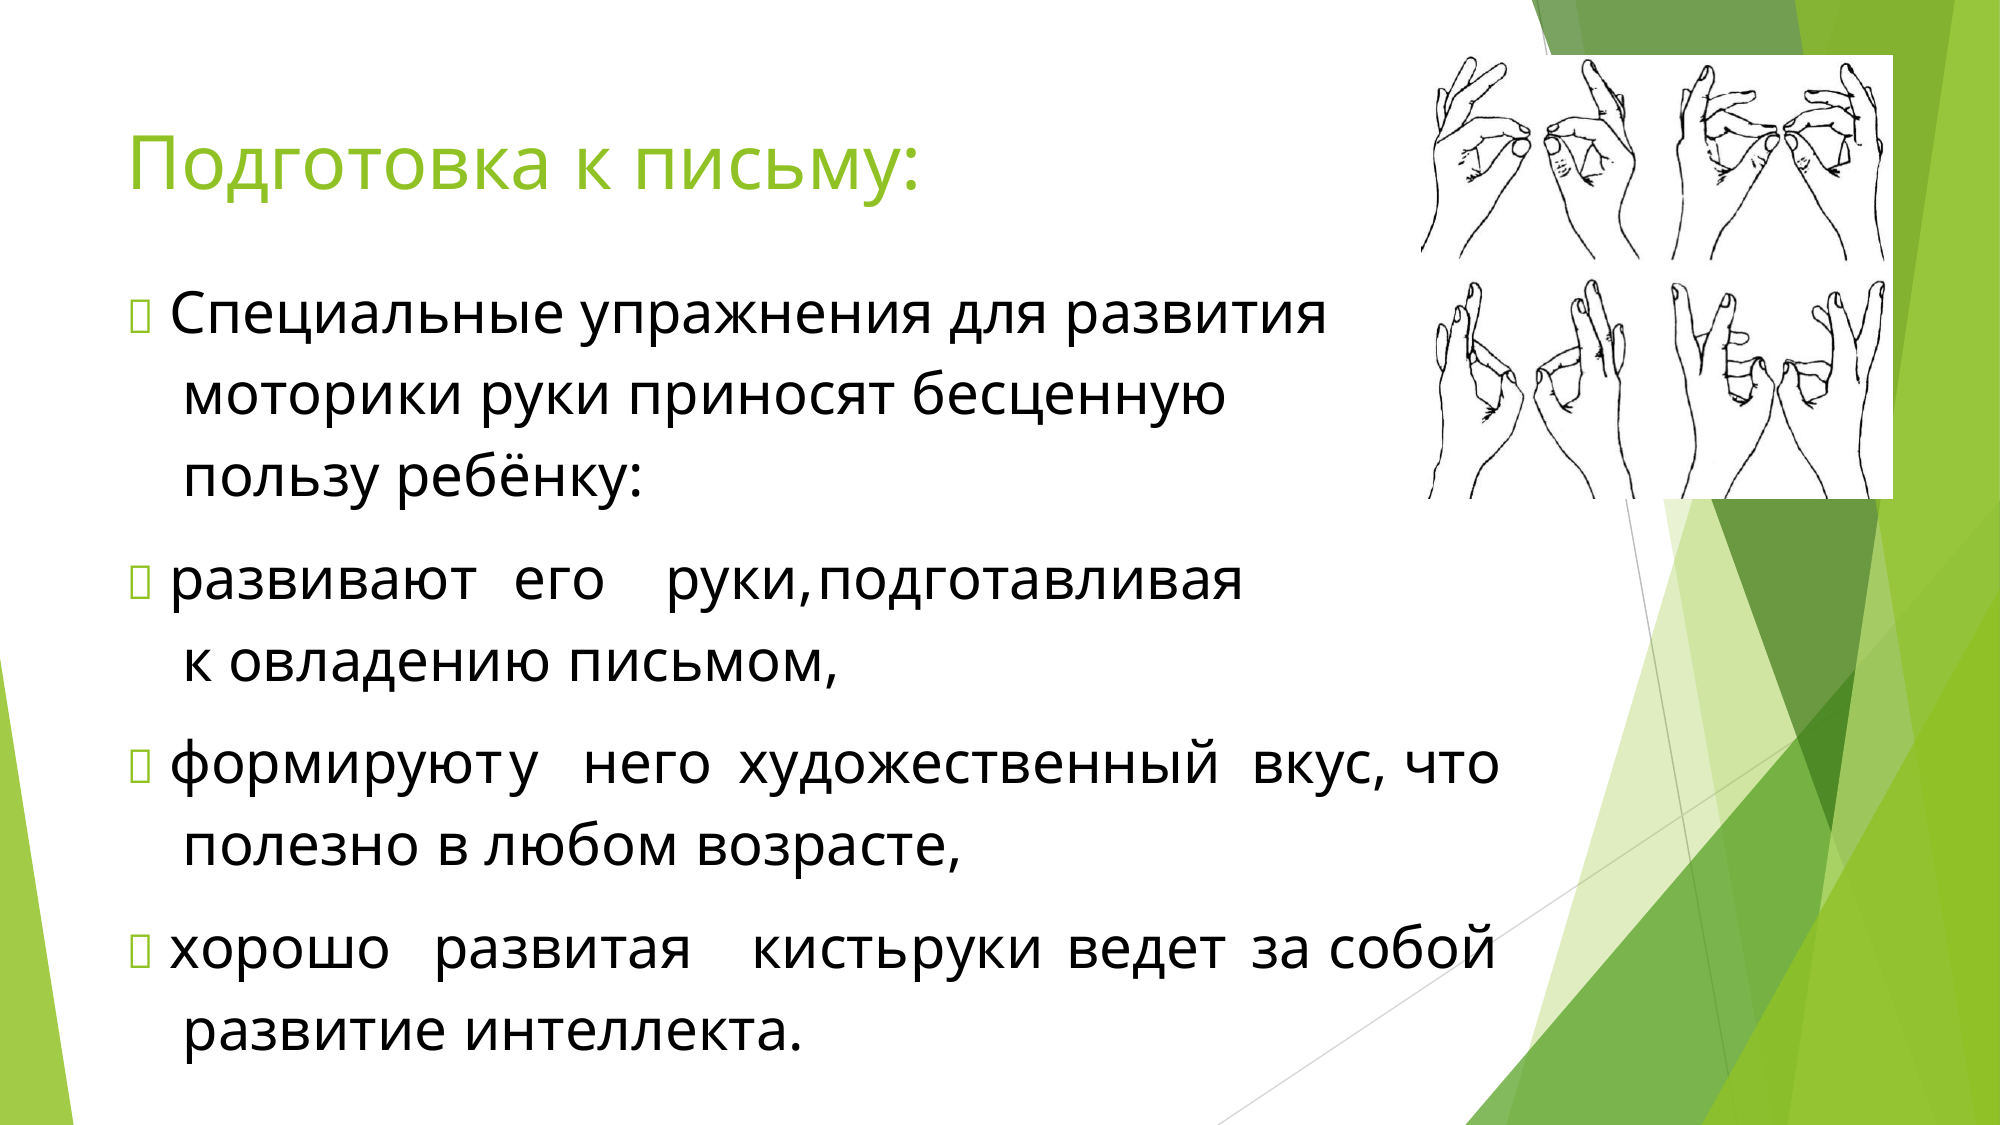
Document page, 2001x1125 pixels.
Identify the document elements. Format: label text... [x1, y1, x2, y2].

picture [1421, 212, 1893, 499]
text хорошо развитая кистьруки ведет за собой развитие интеллекта. [126, 906, 1501, 1067]
text Подготовка к письму: [126, 110, 1913, 212]
picture [1421, 55, 1893, 110]
text формируюту него художественный вкус, что полезно в любом возрасте, [126, 721, 1514, 883]
text развивают его руки,подготавливая к овладению письмом, [126, 537, 1299, 698]
text Специальные упражнения для развития моторики руки приносят бесценную пользу ребёнку: [126, 271, 1374, 514]
